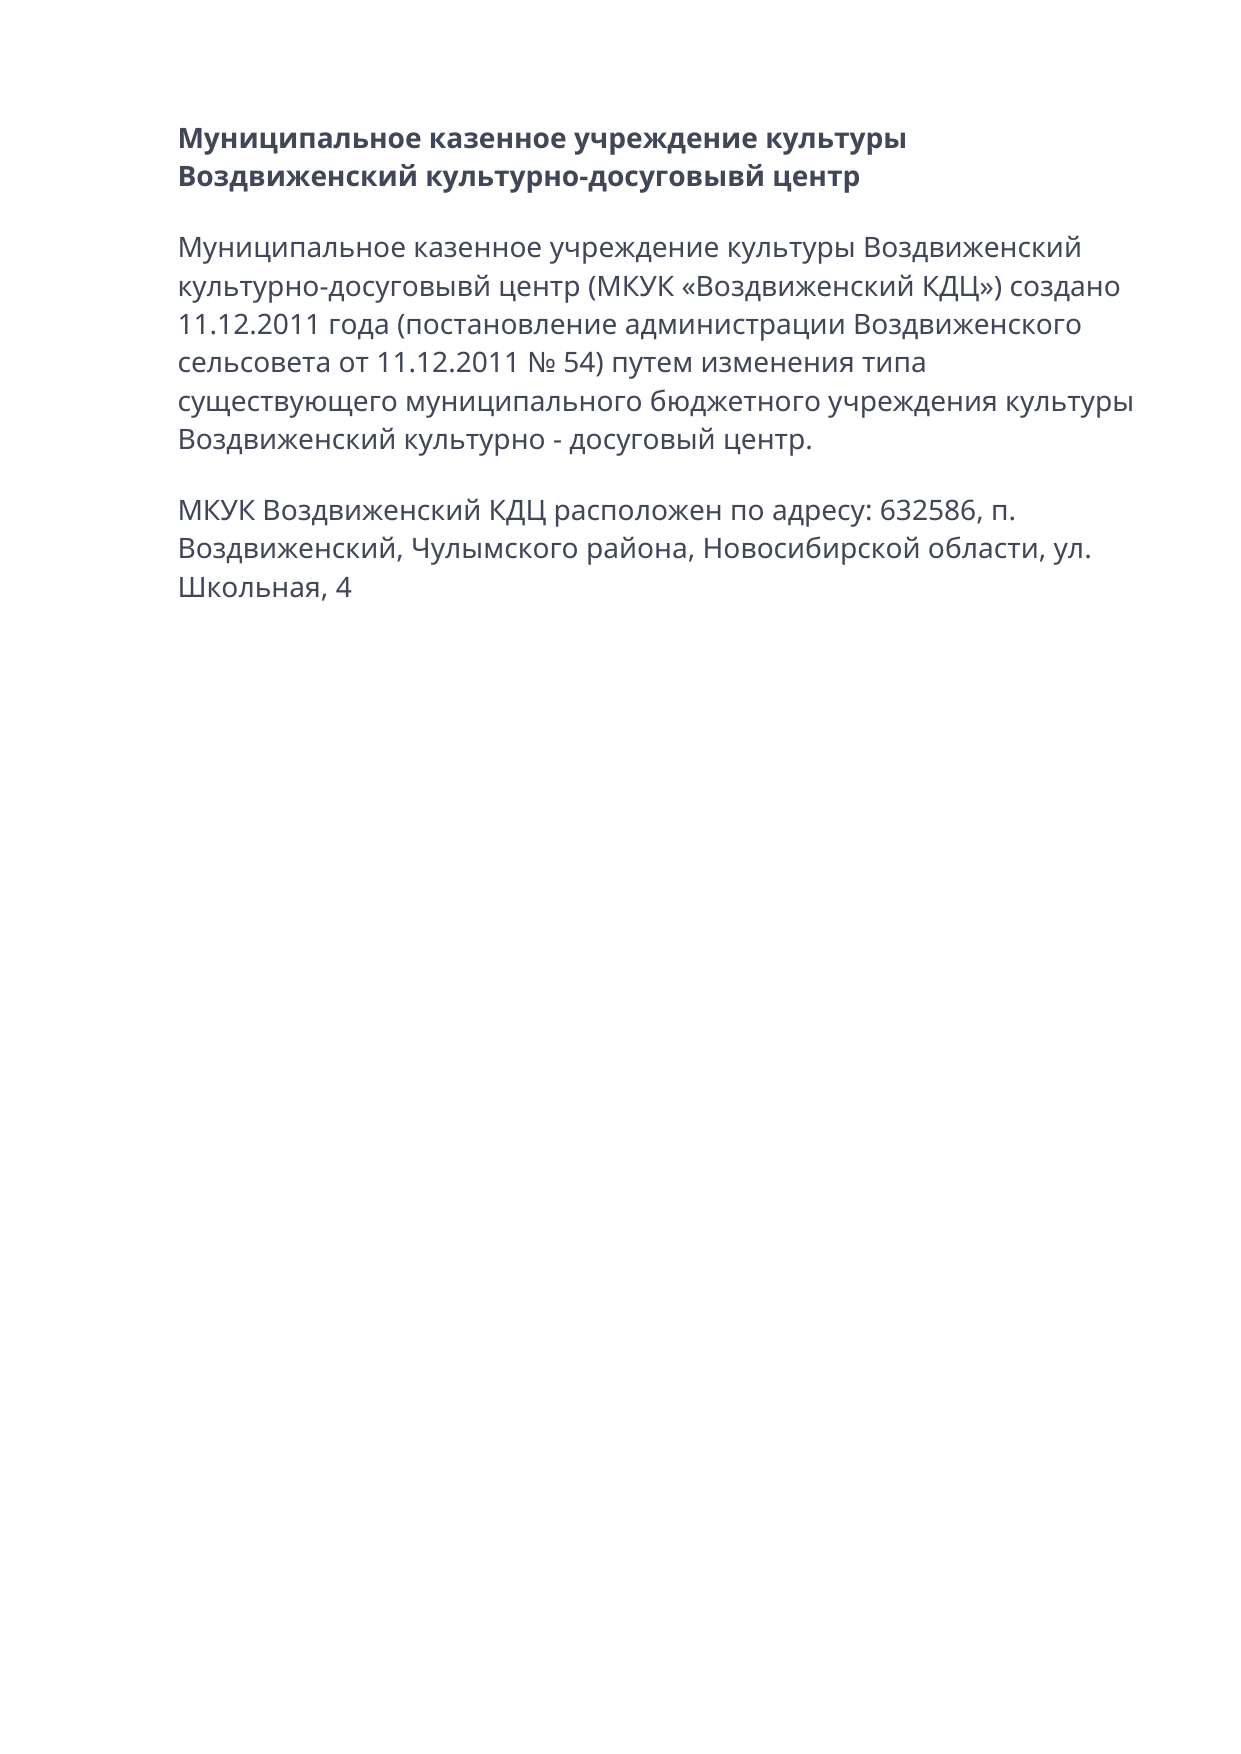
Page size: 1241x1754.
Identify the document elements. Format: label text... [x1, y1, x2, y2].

text Муниципальное казенное учреждение культуры Воздвиженский культурно-досуговывй центр [177, 118, 1152, 195]
text МКУК Воздвиженский КДЦ расположен по адресу: 632586, п. Воздвиженский, Чулымского района, Новосибирской области, ул. Школьная, 4 [177, 490, 1152, 605]
text Муниципальное казенное учреждение культуры Воздвиженский культурно-досуговывй центр (МКУК «Воздвиженский КДЦ») создано 11.12.2011 года (постановление администрации Воздвиженского сельсовета от 11.12.2011 № 54) путем изменения типа существующего муниципального бюджетного учреждения культуры Воздвиженский культурно - досуговый центр. [177, 228, 1152, 458]
